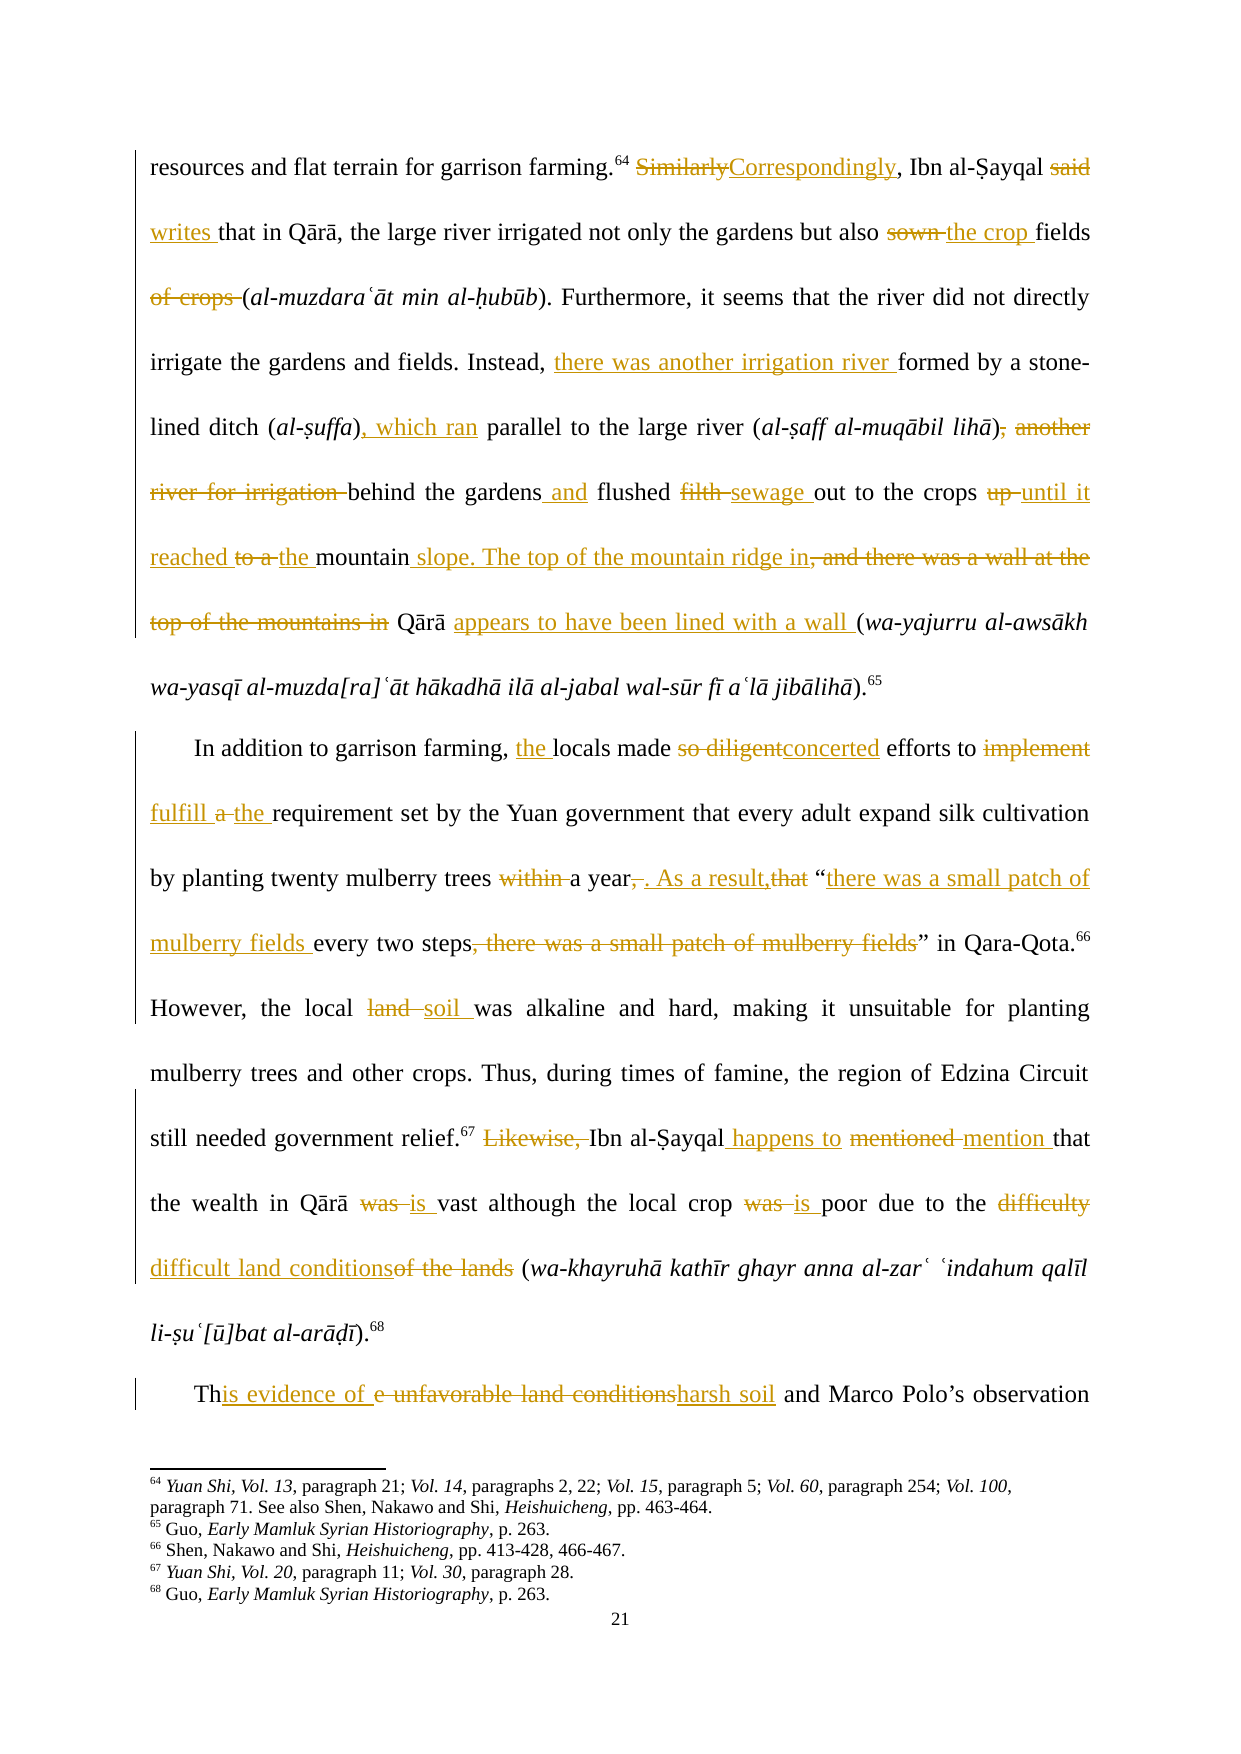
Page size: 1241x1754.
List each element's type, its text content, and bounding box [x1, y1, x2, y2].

text In addition to garrison farming, locals made efforts to requirement set by the Yuan government that every adult expand silk cultivation by planting twenty mulberry trees a year “every two steps” in Qara-Qota. However, the local was alkaline and hard, making it unsuitable for planting mulberry trees and other crops. Thus, during times of famine, the region of Edzina Circuit still needed government relief. Ibn al-Ṣayqal that the wealth in Qārā vast although the local crop poor due to the (wa-khayruhā kathīr ghayr anna al-zarʿ ʿindahum qalīl li-ṣuʿ[ū]bat al-arāḍī). [150, 731, 1090, 1349]
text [150, 150, 1090, 702]
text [150, 1377, 1090, 1410]
